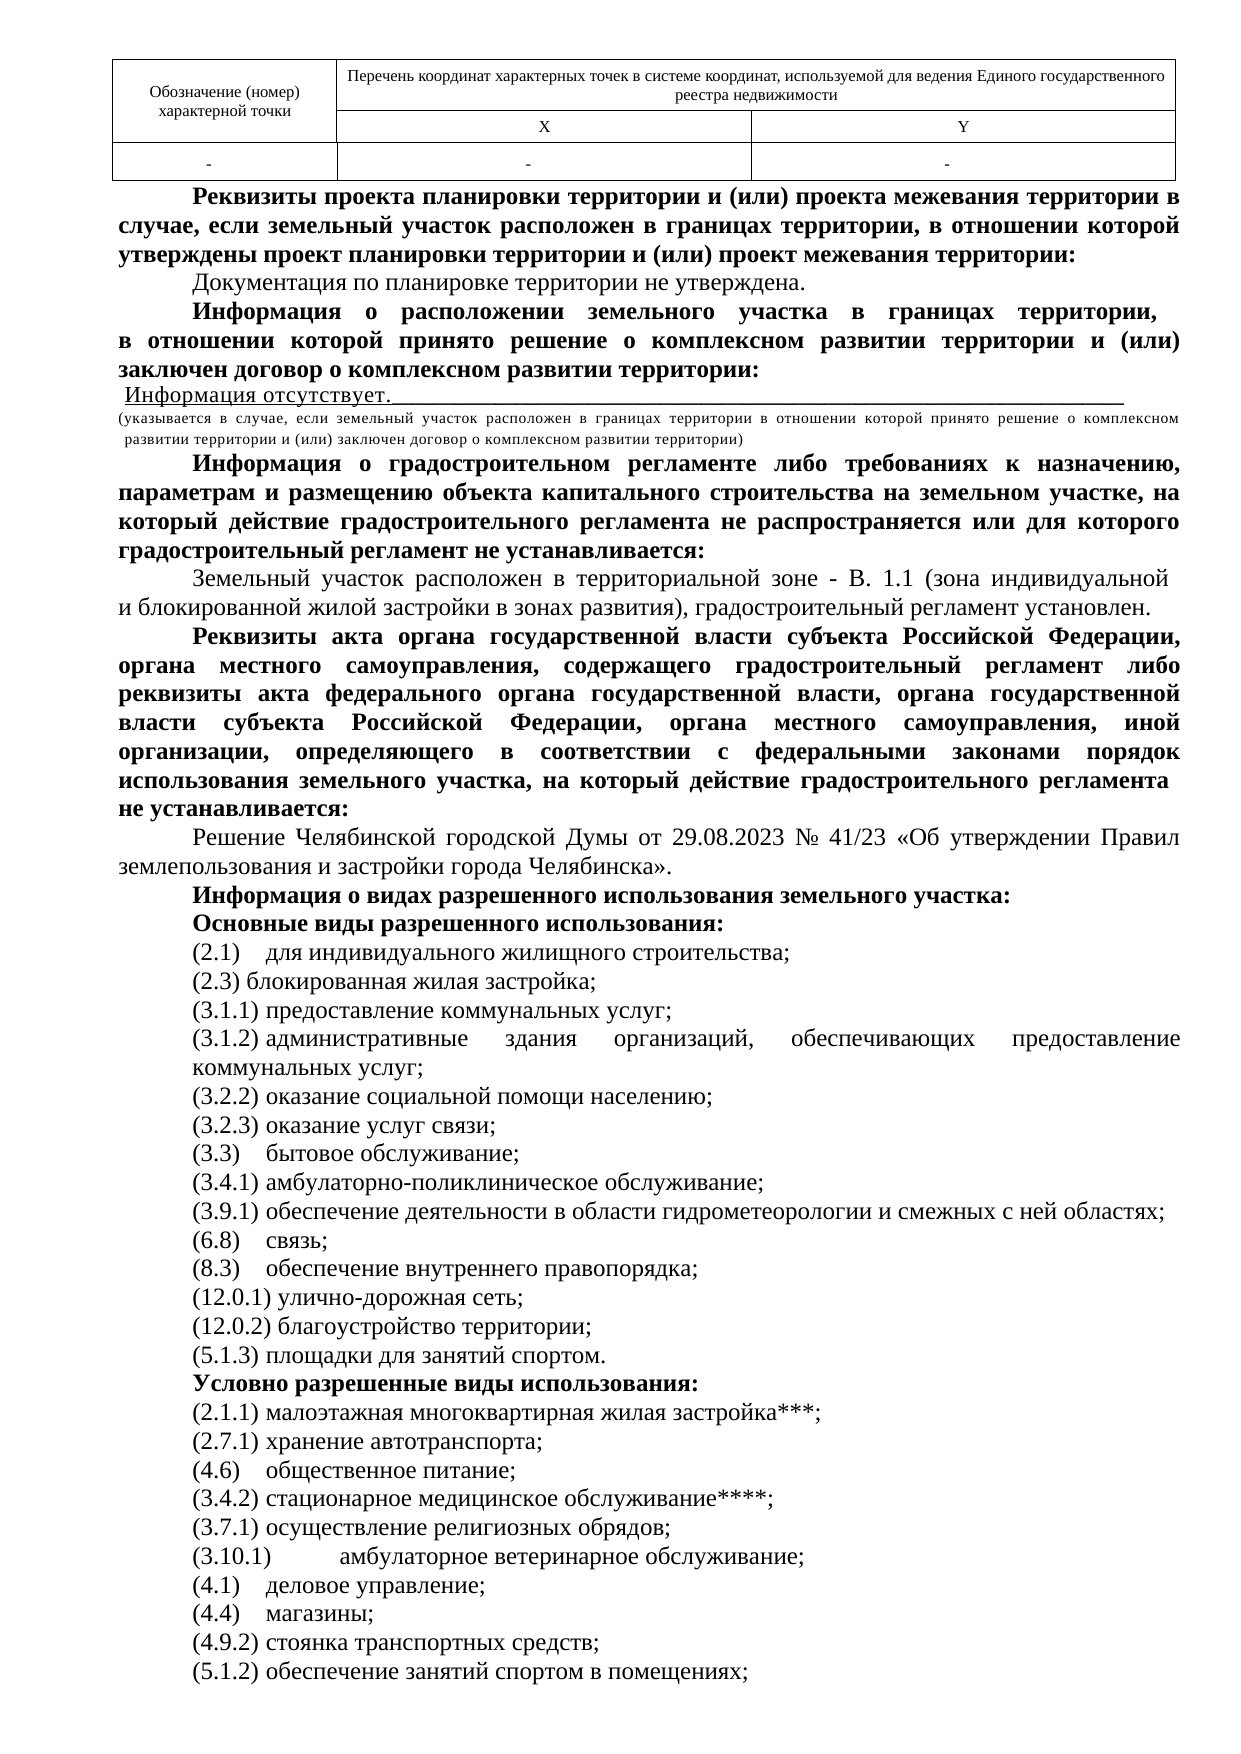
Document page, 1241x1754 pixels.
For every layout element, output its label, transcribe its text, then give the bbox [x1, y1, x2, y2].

text Основные виды разрешенного использования: [192, 908, 1181, 937]
list обеспечение занятий спортом в помещениях; [192, 1656, 1181, 1685]
table_cell X [337, 111, 751, 142]
list обеспечение внутреннего правопорядка; [192, 1253, 1181, 1282]
text (12.0.1) улично-дорожная сеть; [192, 1282, 1181, 1311]
table_cell - [113, 143, 337, 180]
text Информация о расположении земельного участка в границах территории, в отношении которой принято решение о комплексном развитии территории и (или) заключен договор о комплексном развитии территории: [118, 296, 1181, 382]
text Реквизиты проекта планировки территории и (или) проекта межевания территории в случае, если земельный участок расположен в границах территории, в отношении которой утверждены проект планировки территории и (или) проект межевания территории: [118, 181, 1181, 267]
list оказание социальной помощи населению; [192, 1081, 1181, 1110]
text (12.0.2) благоустройство территории; [192, 1311, 1181, 1340]
list деловое управление; [192, 1570, 1181, 1598]
list для индивидуального жилищного строительства; [192, 937, 1181, 966]
list малоэтажная многоквартирная жилая застройка***; [192, 1397, 1181, 1426]
table_header Обозначение (номер) характерной точки [113, 60, 336, 142]
text Информация отсутствует. [124, 382, 1181, 407]
list хранение автотранспорта; [192, 1426, 1181, 1455]
list амбулаторное ветеринарное обслуживание; [192, 1541, 1181, 1570]
text Реквизиты акта органа государственной власти субъекта Российской Федерации, органа местного самоуправления, содержащего градостроительный регламент либо реквизиты акта федерального органа государственной власти, органа государственной власти субъекта Российской Федерации, органа местного самоуправления, иной организации, определяющего в соответствии с федеральными законами порядок использования земельного участка, на который действие градостроительного регламента не устанавливается: [118, 621, 1181, 822]
table_header Перечень координат характерных точек в системе координат, используемой для ведения Единого государственного реестра недвижимости [337, 60, 1175, 110]
list амбулаторно-поликлиническое обслуживание; [192, 1167, 1181, 1196]
list обеспечение деятельности в области гидрометеорологии и смежных с ней областях; [192, 1196, 1181, 1225]
text Информация о видах разрешенного использования земельного участка: [118, 880, 1181, 908]
text Решение Челябинской городской Думы от 29.08.2023 № 41/23 «Об утверждении Правил землепользования и застройки города Челябинска». [118, 822, 1181, 880]
list связь; [192, 1225, 1181, 1253]
text Условно разрешенные виды использования: [192, 1368, 1181, 1397]
list осуществление религиозных обрядов; [192, 1512, 1181, 1541]
text Земельный участок расположен в территориальной зоне - В. 1.1 (зона индивидуальной и блокированной жилой застройки в зонах развития), градостроительный регламент установлен. [118, 563, 1181, 621]
list магазины; [192, 1598, 1181, 1627]
list предоставление коммунальных услуг; [192, 995, 1181, 1023]
table_cell - [338, 143, 751, 180]
text Информация о градостроительном регламенте либо требованиях к назначению, параметрам и размещению объекта капитального строительства на земельном участке, на который действие градостроительного регламента не распространяется или для которого градостроительный регламент не устанавливается: [118, 448, 1181, 563]
list стоянка транспортных средств; [192, 1627, 1181, 1656]
list бытовое обслуживание; [192, 1138, 1181, 1167]
list стационарное медицинское обслуживание****; [192, 1483, 1181, 1512]
table_cell - [752, 143, 1175, 180]
list оказание услуг связи; [192, 1110, 1181, 1138]
list административные здания организаций, обеспечивающих предоставление коммунальных услуг; [192, 1023, 1181, 1081]
text Документация по планировке территории не утверждена. [118, 267, 1181, 296]
list общественное питание; [192, 1455, 1181, 1483]
text (указывается в случае, если земельный участок расположен в границах территории в отношении которой принято решение о комплексном развитии территории и (или) заключен договор о комплексном развитии территории) [118, 407, 1181, 448]
table_cell Y [752, 111, 1175, 142]
list площадки для занятий спортом. [192, 1340, 1181, 1368]
text (2.3) блокированная жилая застройка; [192, 966, 1181, 995]
